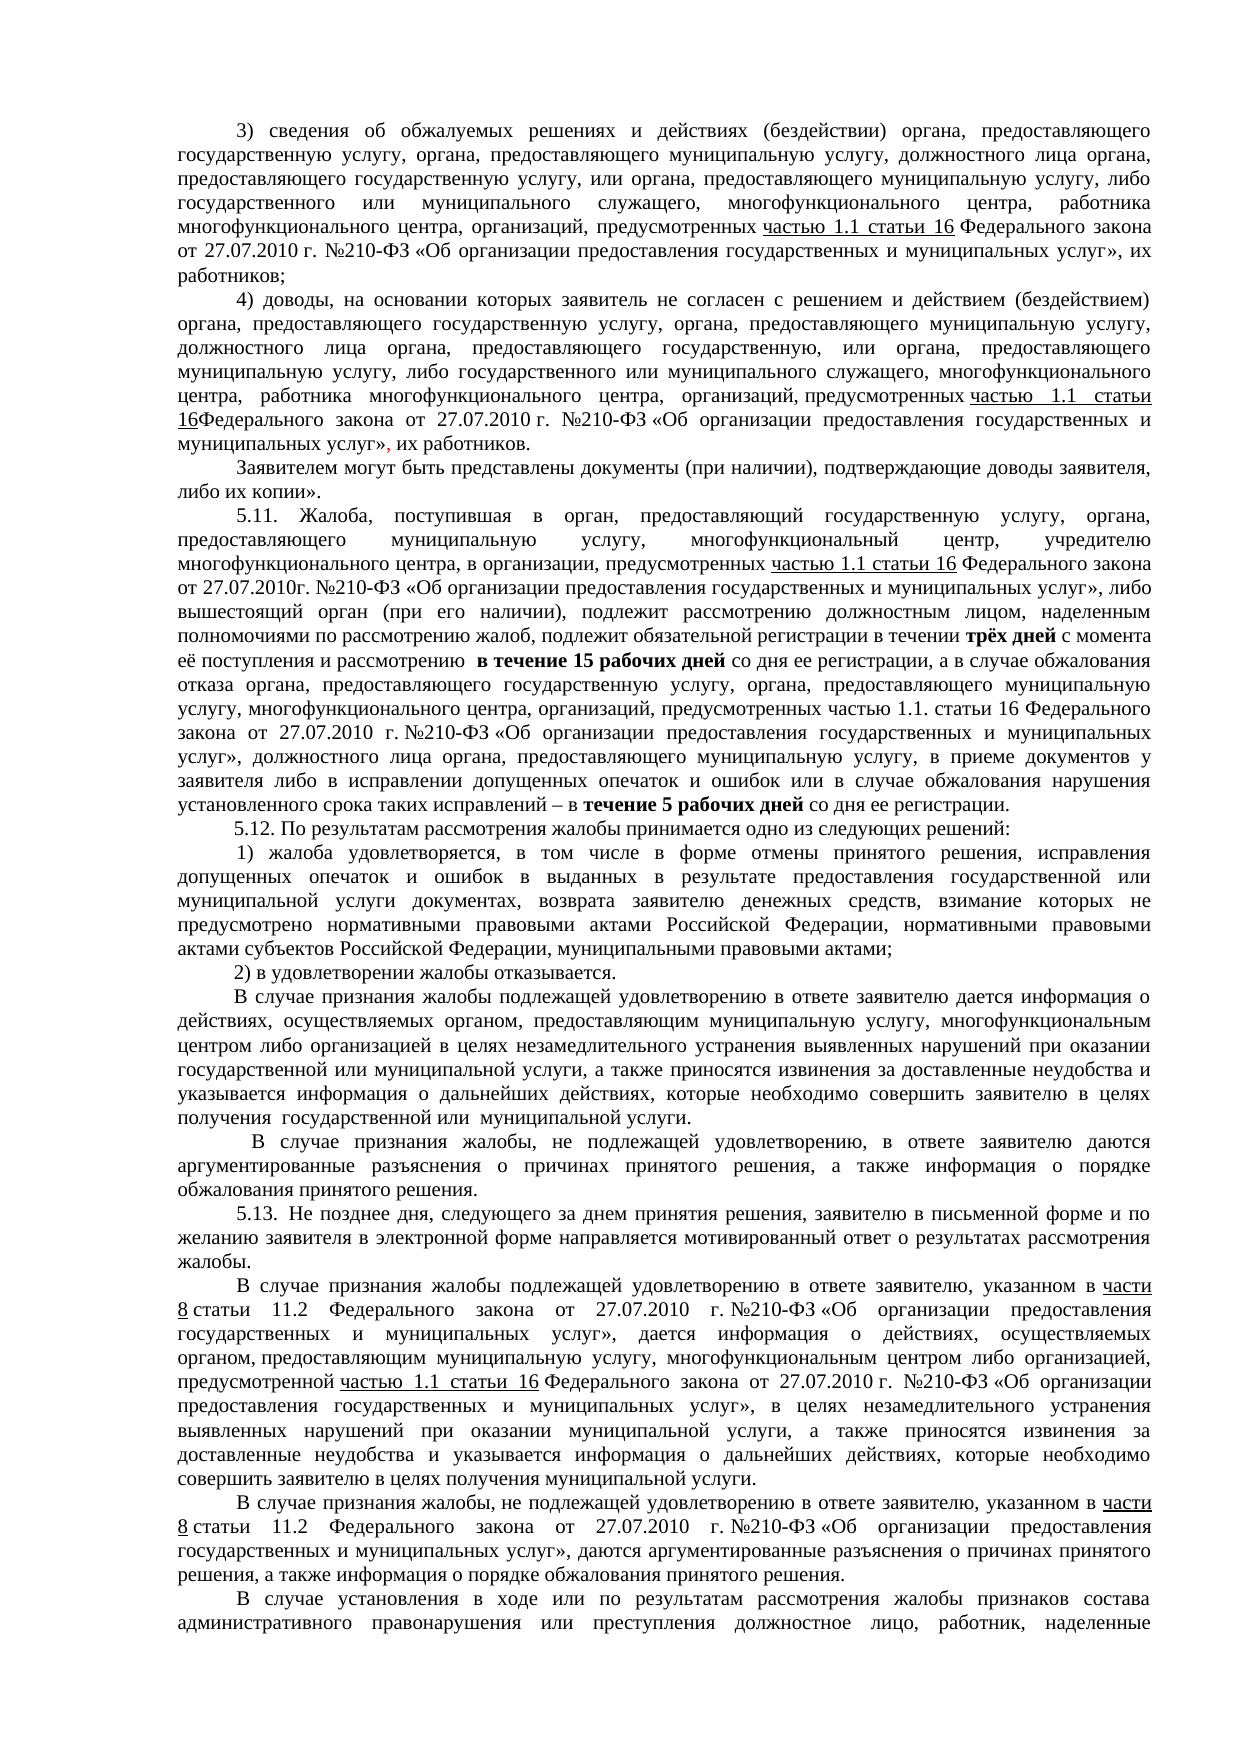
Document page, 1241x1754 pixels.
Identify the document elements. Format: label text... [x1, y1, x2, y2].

text В случае признания жалобы подлежащей удовлетворению в ответе заявителю, указанном в части 8 статьи 11.2 Федерального закона от 27.07.2010 г. №210-ФЗ «Об организации предоставления государственных и муниципальных услуг», дается информация о действиях, осуществляемых органом, предоставляющим муниципальную услугу, многофункциональным центром либо организацией, предусмотренной частью 1.1 статьи 16 Федерального закона от 27.07.2010 г. №210-ФЗ «Об организации предоставления государственных и муниципальных услуг», в целях незамедлительного устранения выявленных нарушений при оказании муниципальной услуги, а также приносятся извинения за доставленные неудобства и указывается информация о дальнейших действиях, которые необходимо совершить заявителю в целях получения муниципальной услуги. [177, 1273, 1152, 1490]
text 2) в удовлетворении жалобы отказывается. [177, 960, 1152, 984]
text В случае признания жалобы, не подлежащей удовлетворению в ответе заявителю, указанном в части 8 статьи 11.2 Федерального закона от 27.07.2010 г. №210-ФЗ «Об организации предоставления государственных и муниципальных услуг», даются аргументированные разъяснения о причинах принятого решения, а также информация о порядке обжалования принятого решения. [177, 1490, 1152, 1586]
text 5.11. Жалоба, поступившая в орган, предоставляющий государственную услугу, органа, предоставляющего муниципальную услугу, многофункциональный центр, учредителю многофункционального центра, в организации, предусмотренных частью 1.1 статьи 16 Федерального закона от 27.07.2010г. №210-ФЗ «Об организации предоставления государственных и муниципальных услуг», либо вышестоящий орган (при его наличии), подлежит рассмотрению должностным лицом, наделенным полномочиями по рассмотрению жалоб, подлежит обязательной регистрации в течении трёх дней с момента её поступления и рассмотрению в течение 15 рабочих дней со дня ее регистрации, а в случае обжалования отказа органа, предоставляющего государственную услугу, органа, предоставляющего муниципальную услугу, многофункционального центра, организаций, предусмотренных частью 1.1. статьи 16 Федерального закона от 27.07.2010 г. №210-ФЗ «Об организации предоставления государственных и муниципальных услуг», должностного лица органа, предоставляющего муниципальную услугу, в приеме документов у заявителя либо в исправлении допущенных опечаток и ошибок или в случае обжалования нарушения установленного срока таких исправлений – в течение 5 рабочих дней со дня ее регистрации. [177, 503, 1152, 816]
text 5.13. Не позднее дня, следующего за днем принятия решения, заявителю в письменной форме и по желанию заявителя в электронной форме направляется мотивированный ответ о результатах рассмотрения жалобы. [177, 1201, 1152, 1273]
text Заявителем могут быть представлены документы (при наличии), подтверждающие доводы заявителя, либо их копии». [177, 455, 1152, 503]
text В случае признания жалобы, не подлежащей удовлетворению, в ответе заявителю даются аргументированные разъяснения о причинах принятого решения, а также информация о порядке обжалования принятого решения. [177, 1129, 1152, 1201]
text 3) сведения об обжалуемых решениях и действиях (бездействии) органа, предоставляющего государственную услугу, органа, предоставляющего муниципальную услугу, должностного лица органа, предоставляющего государственную услугу, или органа, предоставляющего муниципальную услугу, либо государственного или муниципального служащего, многофункционального центра, работника многофункционального центра, организаций, предусмотренных частью 1.1 статьи 16 Федерального закона от 27.07.2010 г. №210-ФЗ «Об организации предоставления государственных и муниципальных услуг», их работников; [177, 118, 1152, 287]
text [177, 1586, 1152, 1634]
text В случае признания жалобы подлежащей удовлетворению в ответе заявителю дается информация о действиях, осуществляемых органом, предоставляющим муниципальную услугу, многофункциональным центром либо организацией в целях незамедлительного устранения выявленных нарушений при оказании государственной или муниципальной услуги, а также приносятся извинения за доставленные неудобства и указывается информация о дальнейших действиях, которые необходимо совершить заявителю в целях получения государственной или муниципальной услуги. [177, 984, 1152, 1129]
text 1) жалоба удовлетворяется, в том числе в форме отмены принятого решения, исправления допущенных опечаток и ошибок в выданных в результате предоставления государственной или муниципальной услуги документах, возврата заявителю денежных средств, взимание которых не предусмотрено нормативными правовыми актами Российской Федерации, нормативными правовыми актами субъектов Российской Федерации, муниципальными правовыми актами; [177, 840, 1152, 960]
text 4) доводы, на основании которых заявитель не согласен с решением и действием (бездействием) органа, предоставляющего государственную услугу, органа, предоставляющего муниципальную услугу, должностного лица органа, предоставляющего государственную, или органа, предоставляющего муниципальную услугу, либо государственного или муниципального служащего, многофункционального центра, работника многофункционального центра, организаций, предусмотренных частью 1.1 статьи 16Федерального закона от 27.07.2010 г. №210-ФЗ «Об организации предоставления государственных и муниципальных услуг», их работников. [177, 287, 1152, 455]
text 5.12. По результатам рассмотрения жалобы принимается одно из следующих решений: [177, 816, 1152, 840]
